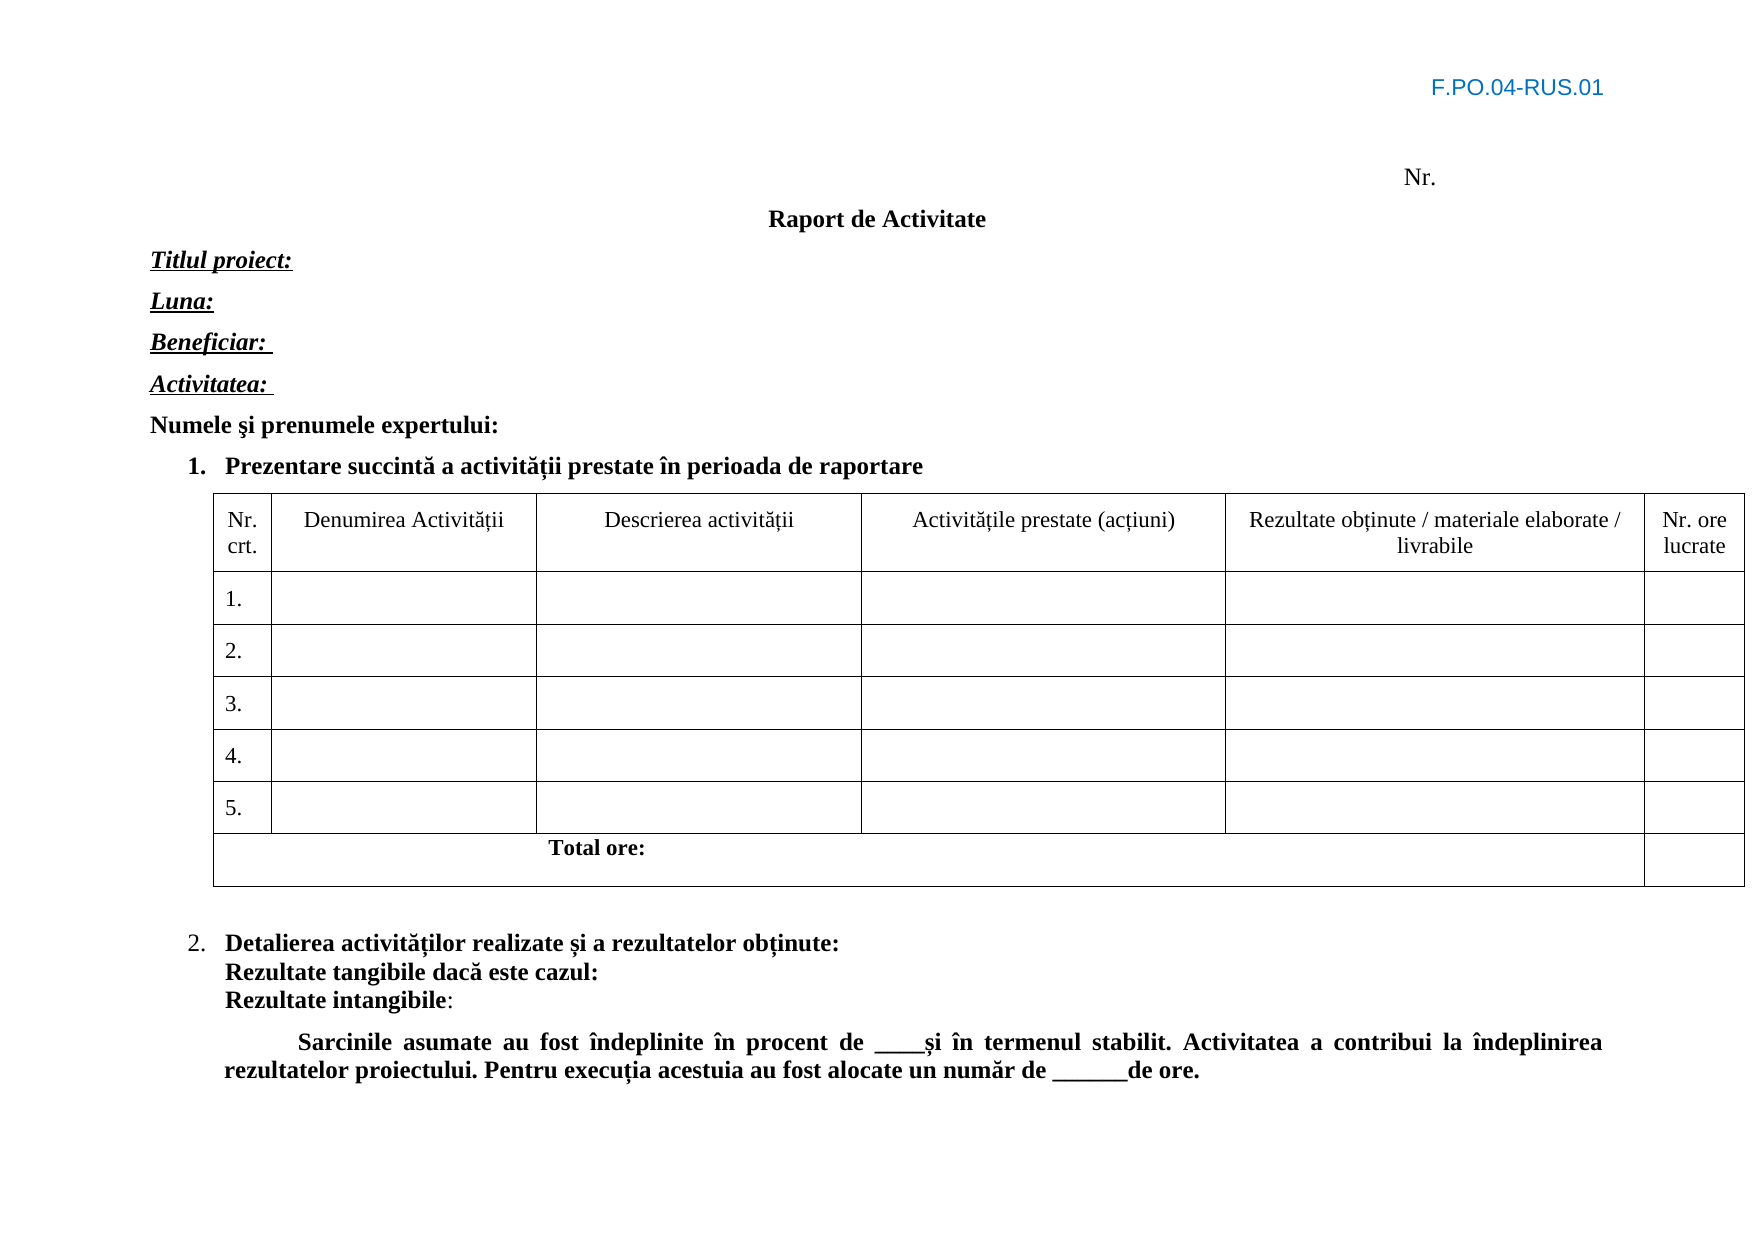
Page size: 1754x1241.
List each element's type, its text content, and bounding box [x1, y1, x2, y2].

text Sarcinile asumate au fost îndeplinite în procent de ____și în termenul stabilit. Activitatea a contribui la îndeplinirea rezultatelor proiectului. Pentru execuția acestuia au fost alocate un număr de ______de ore. [224, 1027, 1604, 1084]
list Detalierea activităților realizate și a rezultatelor obținute: [187, 928, 1604, 957]
text Rezultate tangibile dacă este cazul: [225, 957, 1604, 985]
table_cell [272, 730, 536, 781]
table_cell [862, 782, 1225, 833]
table_cell [1226, 782, 1644, 833]
text Raport de Activitate [150, 204, 1604, 232]
table_cell 2. [214, 625, 271, 676]
table_cell [272, 677, 536, 728]
text Nr. [1330, 162, 1604, 191]
table_cell [862, 730, 1225, 781]
table_cell [1226, 625, 1644, 676]
table_header Nr. crt. [214, 494, 271, 571]
table_cell [272, 572, 536, 624]
table_header Nr. ore lucrate [1645, 494, 1744, 571]
table_cell [1645, 625, 1744, 676]
table_cell [862, 677, 1225, 728]
table_header Denumirea Activității [272, 494, 536, 571]
table_cell 5. [214, 782, 271, 833]
table_header Activitățile prestate (acțiuni) [862, 494, 1225, 571]
table_cell [862, 572, 1225, 624]
table_cell [537, 782, 861, 833]
table_header Descrierea activității [537, 494, 861, 571]
table_cell [1226, 730, 1644, 781]
text Beneficiar: [150, 327, 1604, 356]
table_cell 3. [214, 677, 271, 728]
table_cell [1645, 730, 1744, 781]
text Activitatea: [150, 369, 1604, 397]
table_cell [862, 834, 1226, 886]
table_cell 4. [214, 730, 271, 781]
table_cell Total ore: [537, 834, 862, 886]
table_header Rezultate obținute / materiale elaborate / livrabile [1226, 494, 1644, 571]
table_cell [272, 625, 536, 676]
table_cell [1645, 834, 1744, 886]
table_cell [1645, 782, 1744, 833]
table_cell [537, 625, 861, 676]
table_cell [1226, 572, 1644, 624]
table_cell 1. [214, 572, 271, 624]
table_cell [537, 572, 861, 624]
table_cell [1226, 834, 1644, 886]
table_cell [1645, 572, 1744, 624]
table_cell [1645, 677, 1744, 728]
list Prezentare succintă a activității prestate în perioada de raportare [187, 451, 1604, 480]
text Titlul proiect: [150, 245, 1604, 274]
table_cell [1226, 677, 1644, 728]
table_cell [862, 625, 1225, 676]
table_cell [214, 834, 271, 886]
table_cell [272, 782, 536, 833]
table_cell [537, 730, 861, 781]
text Luna: [150, 286, 1604, 315]
table_cell [271, 834, 537, 886]
text Numele şi prenumele expertului: [150, 410, 1604, 439]
table_cell [537, 677, 861, 728]
text Rezultate intangibile: [225, 985, 1604, 1014]
